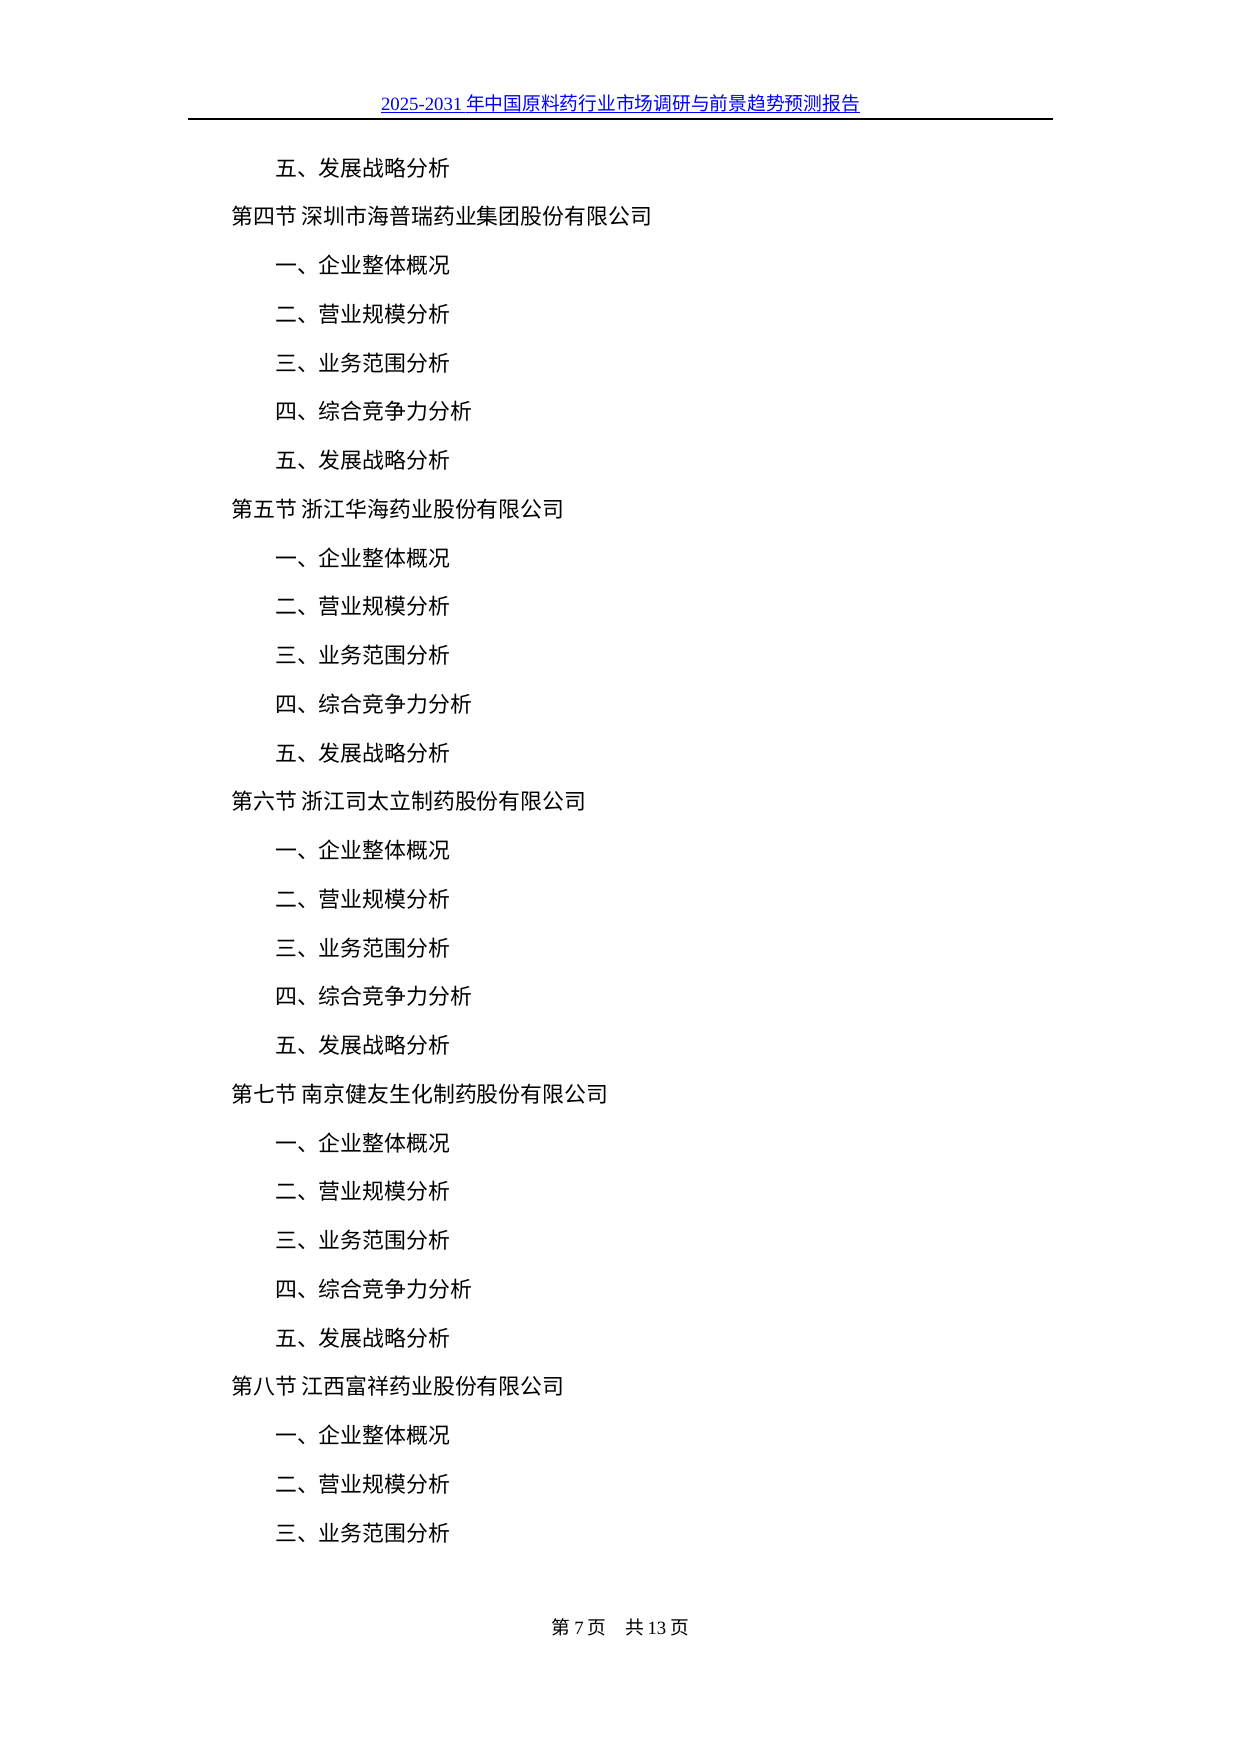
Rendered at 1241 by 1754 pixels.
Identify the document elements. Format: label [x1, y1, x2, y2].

text [187, 150, 1053, 1548]
